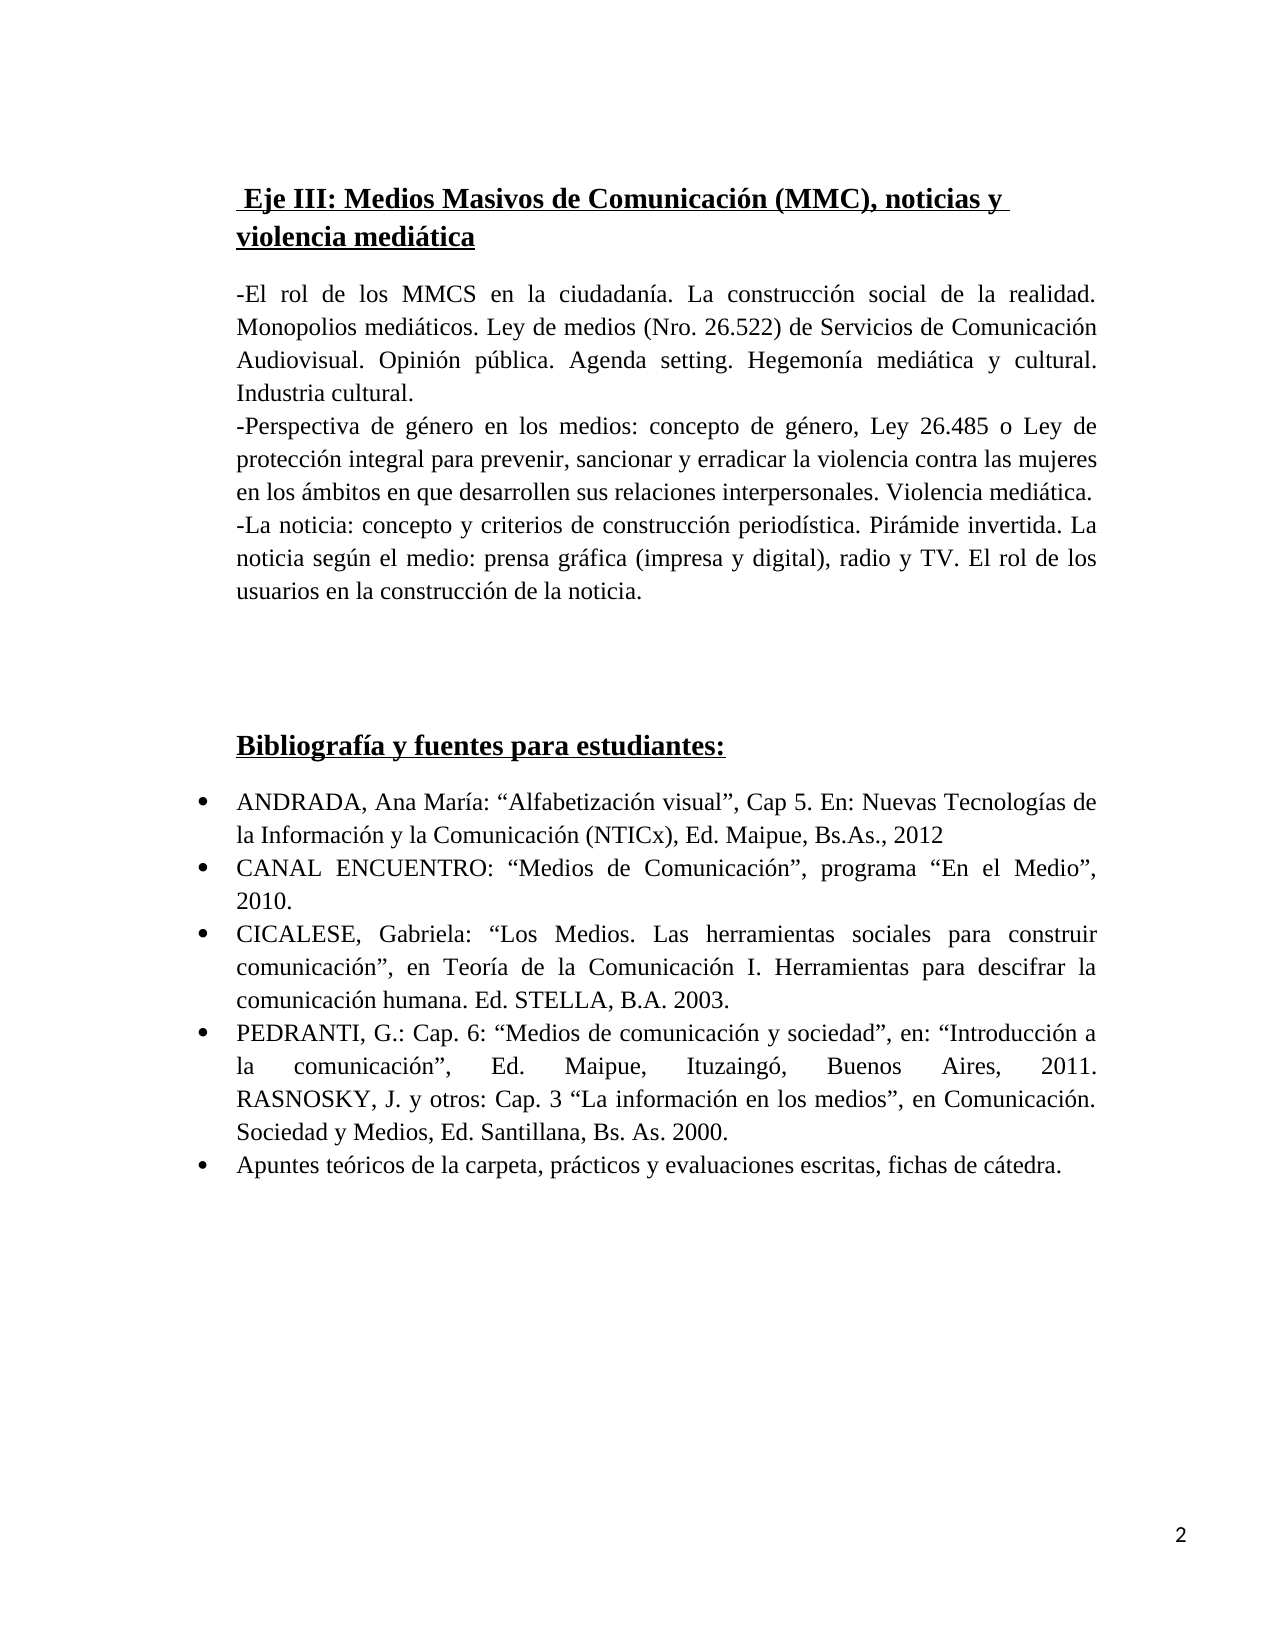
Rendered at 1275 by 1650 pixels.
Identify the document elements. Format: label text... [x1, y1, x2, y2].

text -El rol de los MMCS en la ciudadanía. La construcción social de la realidad. Monopolios mediáticos. Ley de medios (Nro. 26.522) de Servicios de Comunicación Audiovisual. Opinión pública. Agenda setting. Hegemonía mediática y cultural. Industria cultural. [236, 279, 1098, 406]
list Apuntes teóricos de la carpeta, prácticos y evaluaciones escritas, fichas de cátedra. [199, 1150, 1098, 1179]
text Eje III: Medios Masivos de Comunicación (MMC), noticias y violencia mediática [236, 181, 1098, 253]
list CICALESE, Gabriela: “Los Medios. Las herramientas sociales para construir comunicación”, en Teoría de la Comunicación I. Herramientas para descifrar la comunicación humana. Ed. STELLA, B.A. 2003. [199, 919, 1098, 1014]
text -La noticia: concepto y criterios de construcción periodística. Pirámide invertida. La noticia según el medio: prensa gráfica (impresa y digital), radio y TV. El rol de los usuarios en la construcción de la noticia. [236, 510, 1098, 604]
list PEDRANTI, G.: Cap. 6: “Medios de comunicación y sociedad”, en: “Introducción a la comunicación”, Ed. Maipue, Ituzaingó, Buenos Aires, 2011. RASNOSKY, J. y otros: Cap. 3 “La información en los medios”, en Comunicación. Sociedad y Medios, Ed. Santillana, Bs. As. 2000. [199, 1018, 1098, 1146]
list ANDRADA, Ana María: “Alfabetización visual”, Cap 5. En: Nuevas Tecnologías de la Información y la Comunicación (NTICx), Ed. Maipue, Bs.As., 2012 [199, 787, 1098, 849]
text Bibliografía y fuentes para estudiantes: [236, 728, 1098, 761]
text -Perspectiva de género en los medios: concepto de género, Ley 26.485 o Ley de protección integral para prevenir, sancionar y erradicar la violencia contra las mujeres en los ámbitos en que desarrollen sus relaciones interpersonales. Violencia mediática. [236, 411, 1098, 506]
list CANAL ENCUENTRO: “Medios de Comunicación”, programa “En el Medio”, 2010. [199, 853, 1098, 915]
